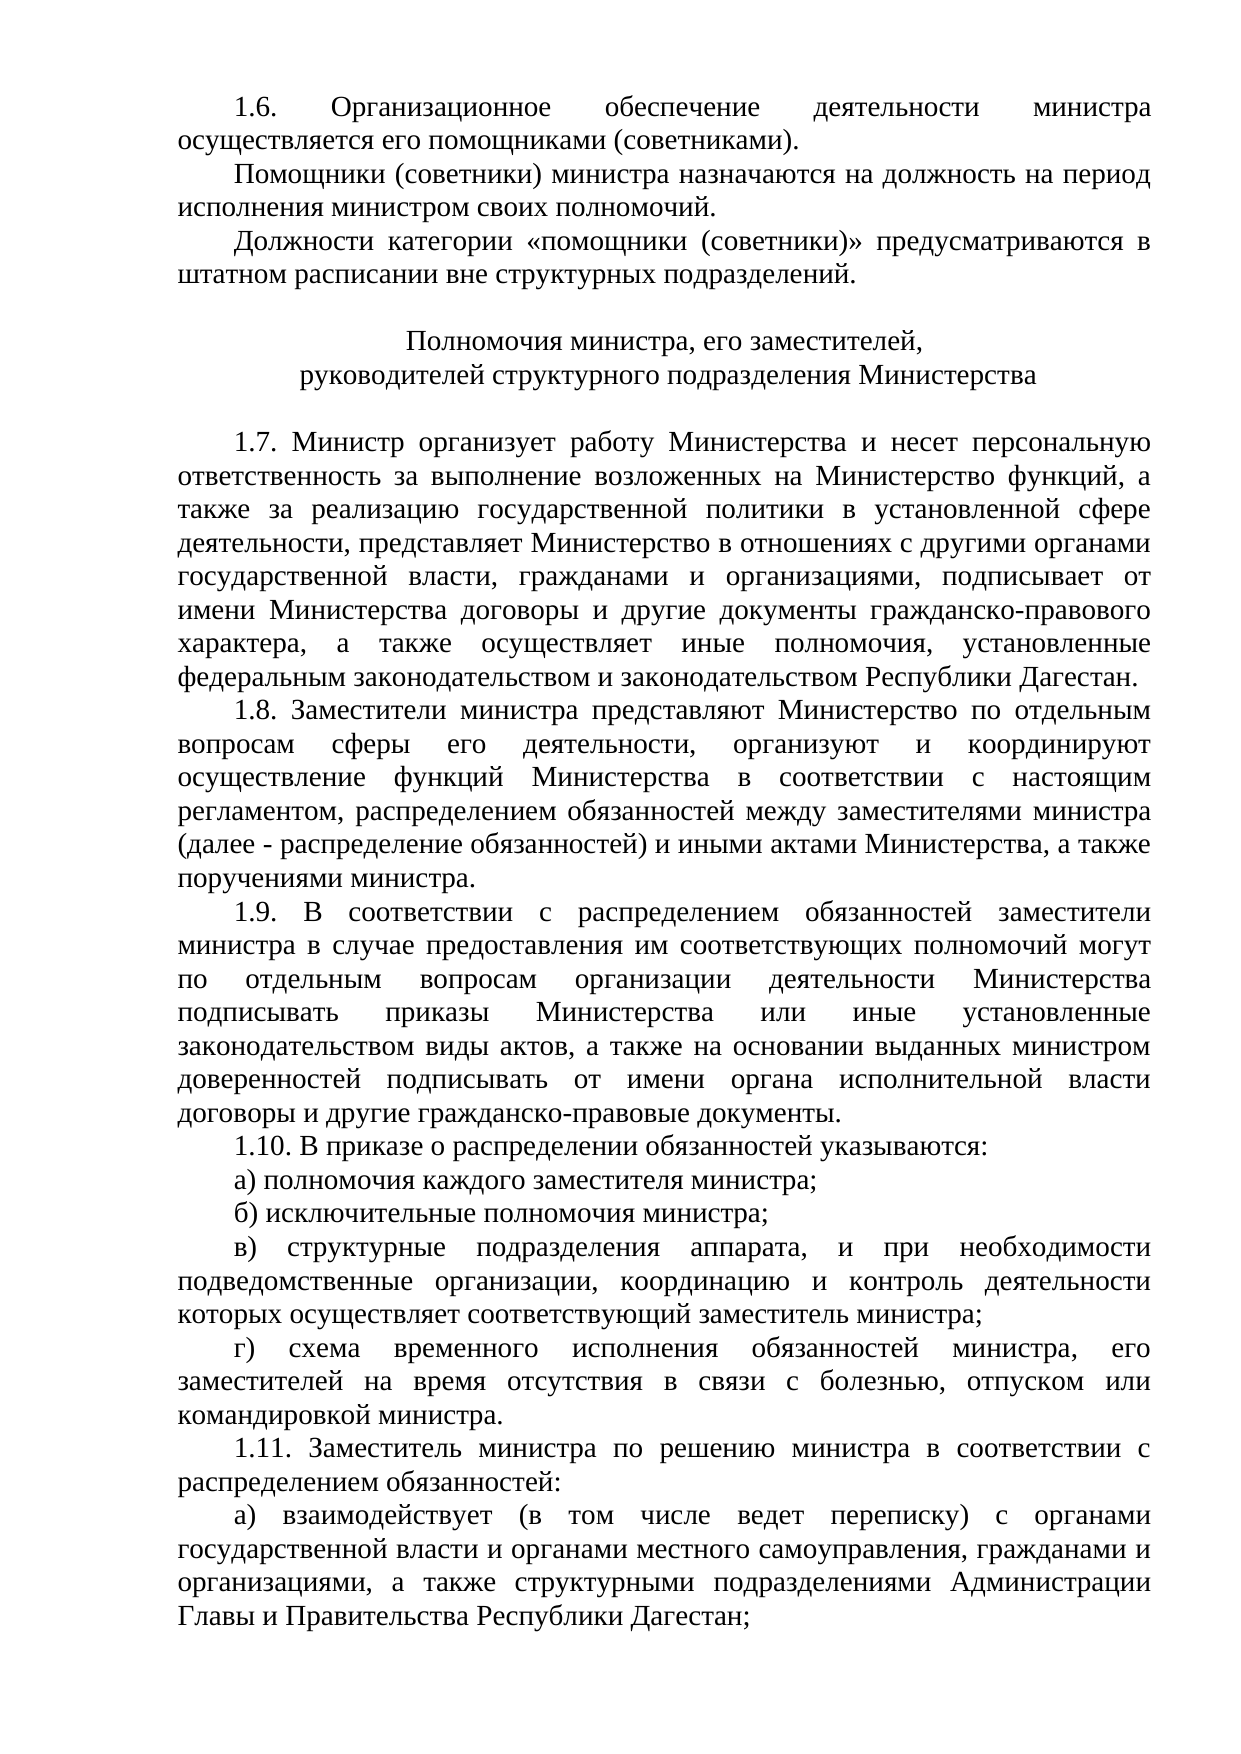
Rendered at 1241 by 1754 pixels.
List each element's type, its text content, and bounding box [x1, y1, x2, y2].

text 1.11. Заместитель министра по решению министра в соответствии с распределением обязанностей: [177, 1430, 1152, 1497]
text Полномочия министра, его заместителей, [177, 323, 1152, 357]
text Должности категории «помощники (советники)» предусматриваются в штатном расписании вне структурных подразделений. [177, 223, 1152, 290]
text руководителей структурного подразделения Министерства [177, 357, 1152, 391]
text 1.7. Министр организует работу Министерства и несет персональную ответственность за выполнение возложенных на Министерство функций, а также за реализацию государственной политики в установленной сфере деятельности, представляет Министерство в отношениях с другими органами государственной власти, гражданами и организациями, подписывает от имени Министерства договоры и другие документы гражданско-правового характера, а также осуществляет иные полномочия, установленные федеральным законодательством и законодательством Республики Дагестан. [177, 424, 1152, 692]
text б) исключительные полномочия министра; [177, 1196, 1152, 1229]
text в) структурные подразделения аппарата, и при необходимости подведомственные организации, координацию и контроль деятельности которых осуществляет соответствующий заместитель министра; [177, 1229, 1152, 1330]
text г) схема временного исполнения обязанностей министра, его заместителей на время отсутствия в связи с болезнью, отпуском или командировкой министра. [177, 1330, 1152, 1430]
text 1.10. В приказе о распределении обязанностей указываются: [177, 1128, 1152, 1162]
text 1.9. В соответствии с распределением обязанностей заместители министра в случае предоставления им соответствующих полномочий могут по отдельным вопросам организации деятельности Министерства подписывать приказы Министерства или иные установленные законодательством виды актов, а также на основании выданных министром доверенностей подписывать от имени органа исполнительной власти договоры и другие гражданско-правовые документы. [177, 894, 1152, 1128]
text Помощники (советники) министра назначаются на должность на период исполнения министром своих полномочий. [177, 156, 1152, 223]
text а) полномочия каждого заместителя министра; [177, 1162, 1152, 1196]
text а) взаимодействует (в том числе ведет переписку) с органами государственной власти и органами местного самоуправления, гражданами и организациями, а также структурными подразделениями Администрации Главы и Правительства Республики Дагестан; [177, 1497, 1152, 1632]
text 1.8. Заместители министра представляют Министерство по отдельным вопросам сферы его деятельности, организуют и координируют осуществление функций Министерства в соответствии с настоящим регламентом, распределением обязанностей между заместителями министра (далее - распределение обязанностей) и иными актами Министерства, а также поручениями министра. [177, 692, 1152, 894]
text 1.6. Организационное обеспечение деятельности министра осуществляется его помощниками (советниками). [177, 89, 1152, 156]
